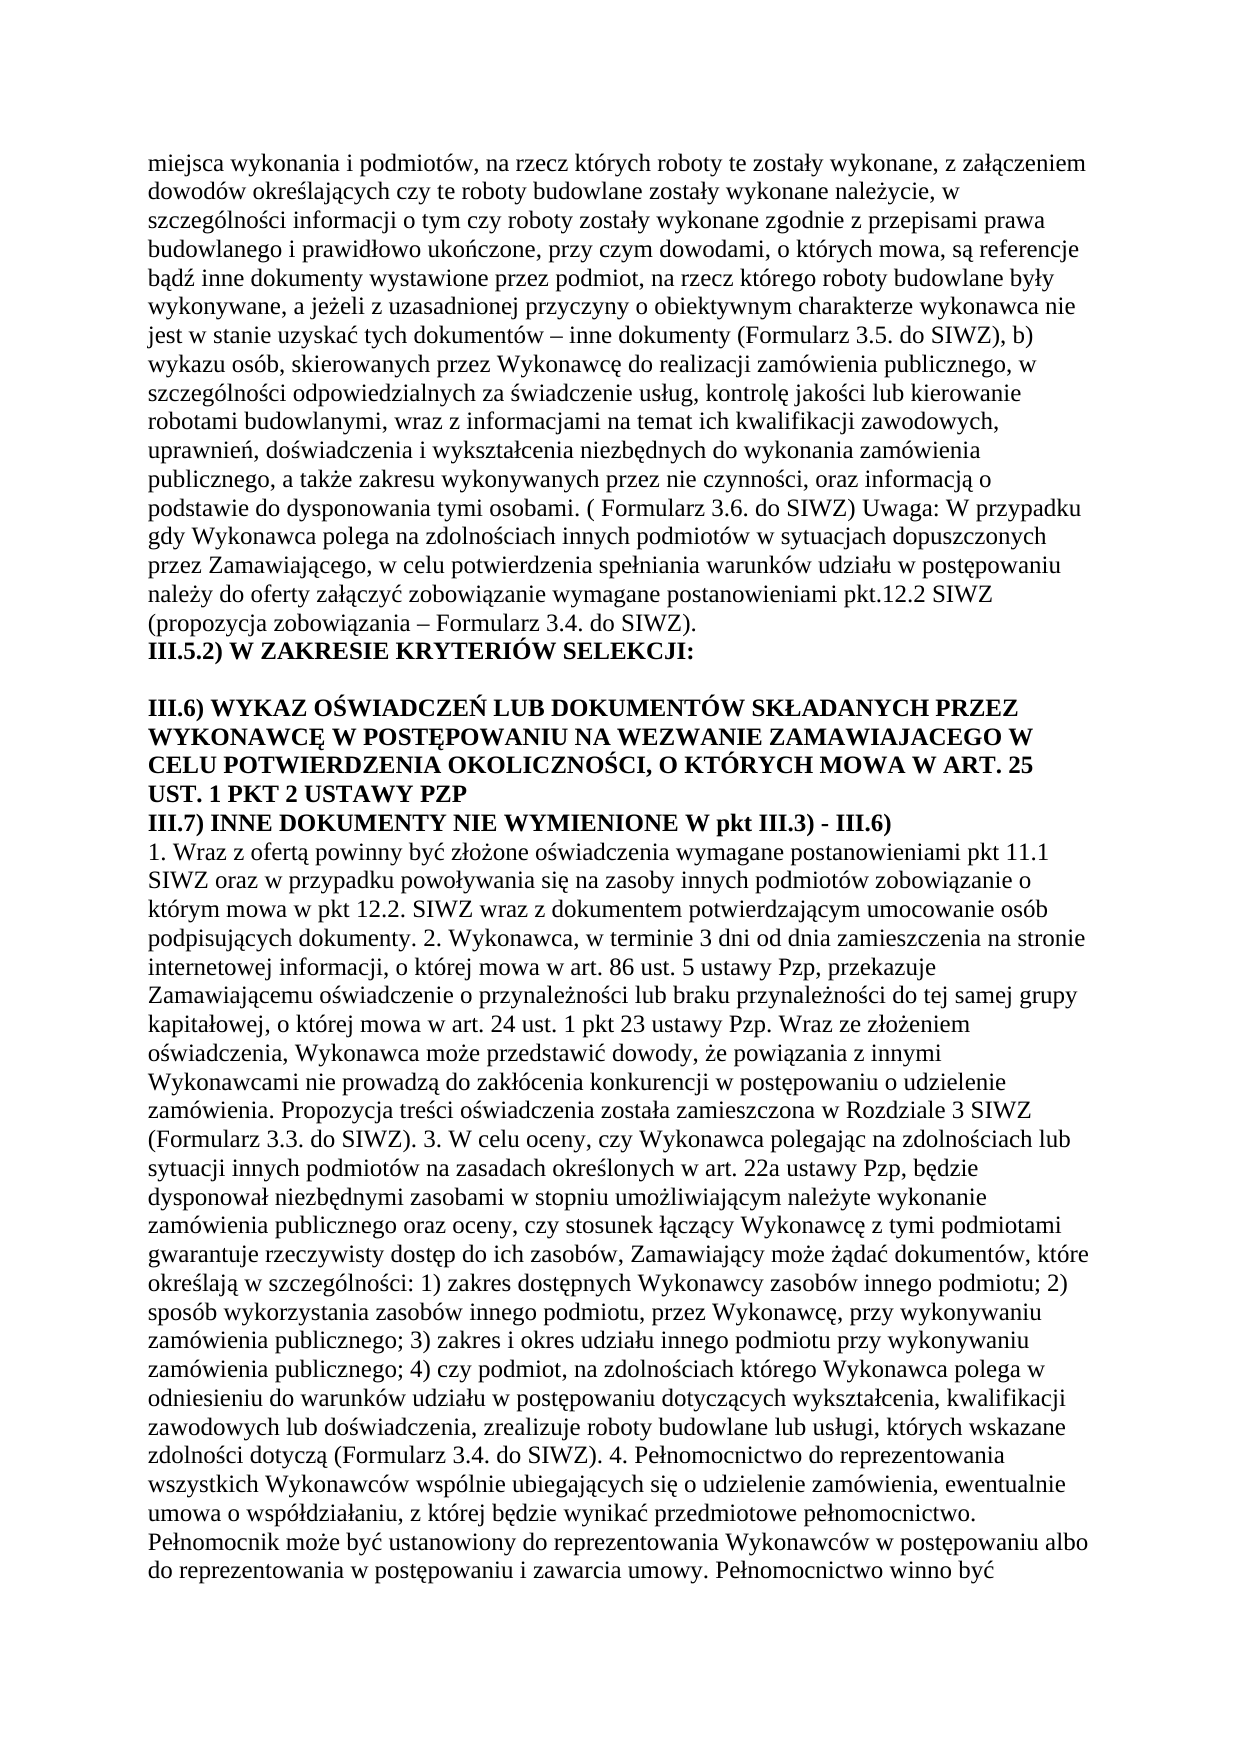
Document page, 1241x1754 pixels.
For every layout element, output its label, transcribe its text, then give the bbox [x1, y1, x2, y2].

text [148, 148, 1093, 693]
text III.7) INNE DOKUMENTY NIE WYMIENIONE W pkt III.3) - III.6) [148, 808, 1093, 837]
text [148, 837, 1093, 1584]
text III.6) WYKAZ OŚWIADCZEŃ LUB DOKUMENTÓW SKŁADANYCH PRZEZ WYKONAWCĘ W POSTĘPOWANIU NA WEZWANIE ZAMAWIAJACEGO W CELU POTWIERDZENIA OKOLICZNOŚCI, O KTÓRYCH MOWA W ART. 25 UST. 1 PKT 2 USTAWY PZP [148, 693, 1093, 808]
